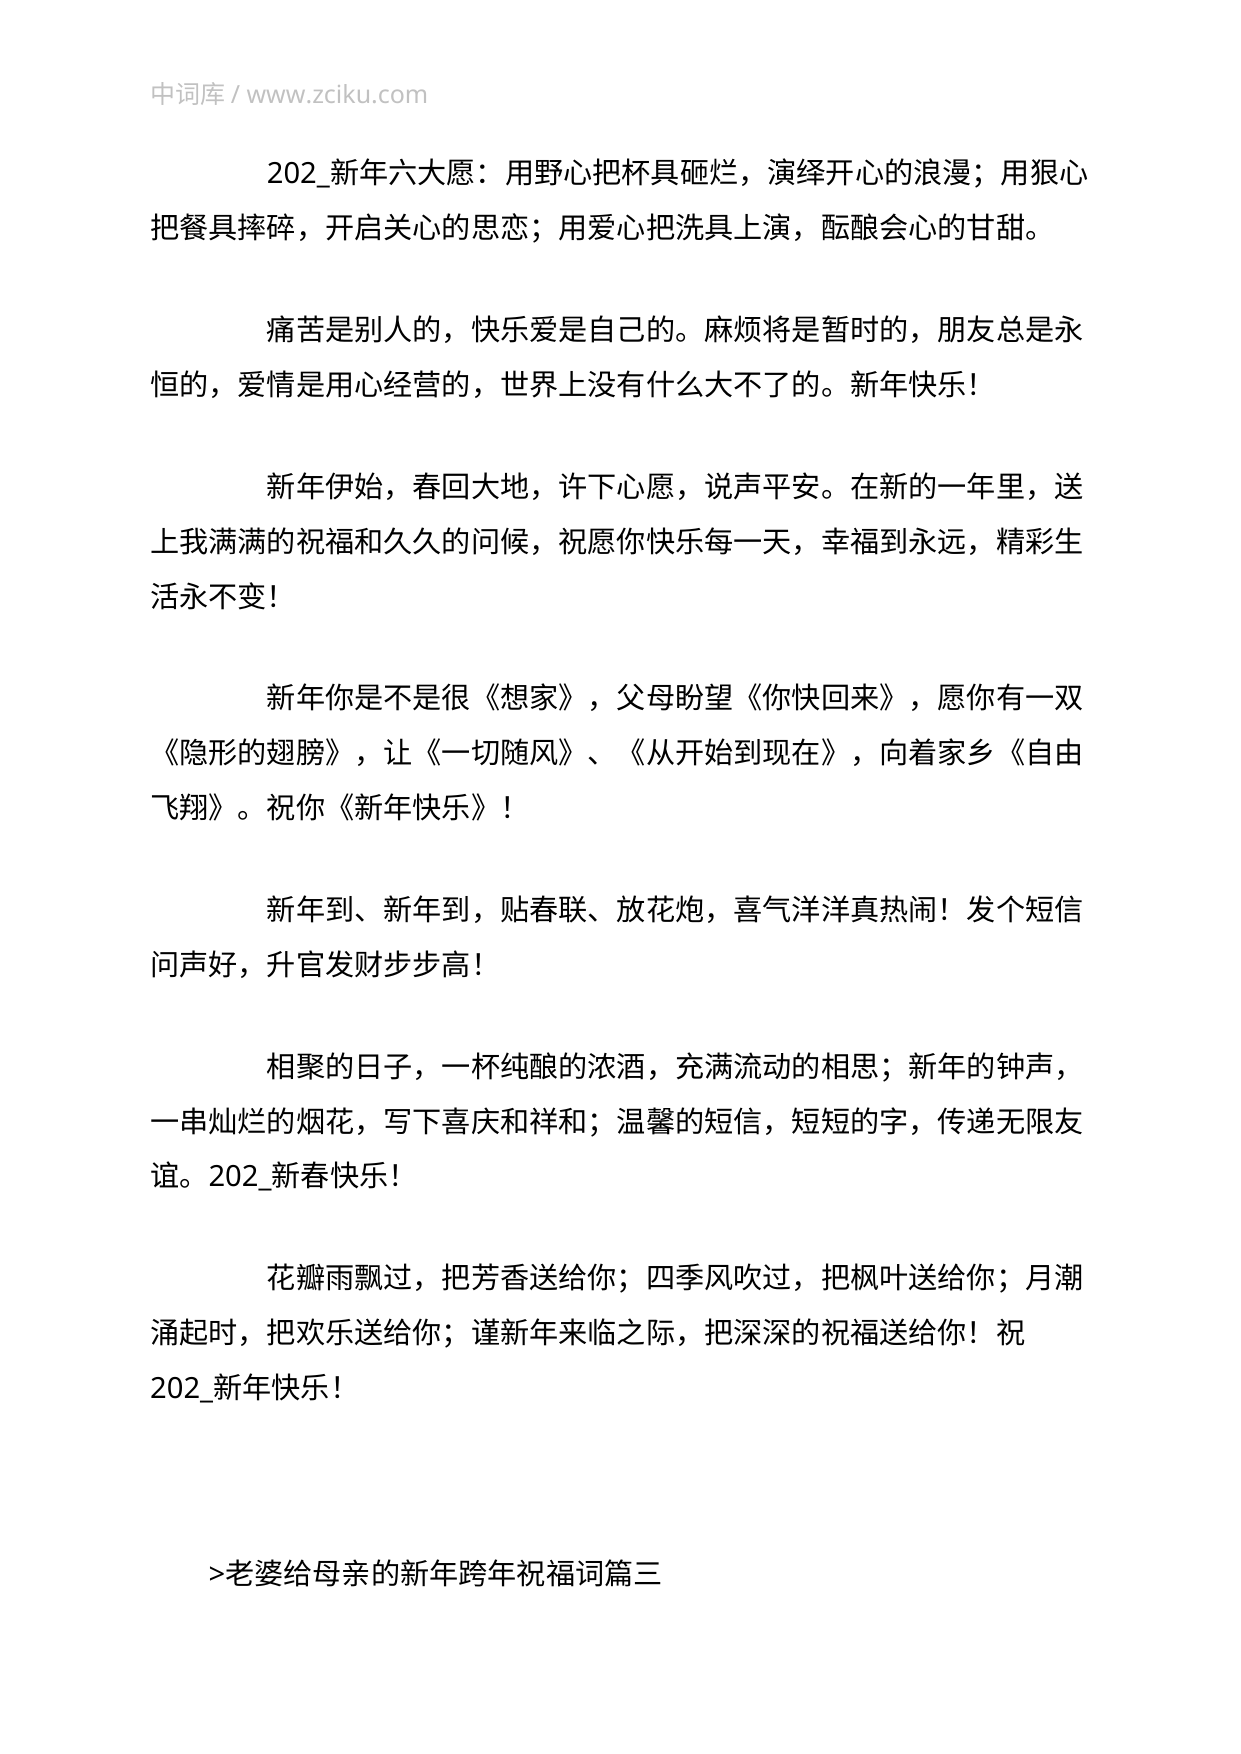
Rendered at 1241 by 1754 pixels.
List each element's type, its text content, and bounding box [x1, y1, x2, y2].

text 痛苦是别人的，快乐爱是自己的。麻烦将是暂时的，朋友总是永恒的，爱情是用心经营的，世界上没有什么大不了的。新年快乐！ [150, 307, 1090, 404]
text 202_新年六大愿：用野心把杯具砸烂，演绎开心的浪漫；用狠心把餐具摔碎，开启关心的思恋；用爱心把洗具上演，酝酿会心的甘甜。 [150, 150, 1090, 247]
text 新年到、新年到，贴春联、放花炮，喜气洋洋真热闹！发个短信问声好，升官发财步步高！ [150, 887, 1090, 984]
text 新年你是不是很《想家》，父母盼望《你快回来》，愿你有一双《隐形的翅膀》，让《一切随风》、《从开始到现在》，向着家乡《自由飞翔》。祝你《新年快乐》！ [150, 675, 1090, 827]
text 花瓣雨飘过，把芳香送给你；四季风吹过，把枫叶送给你；月潮涌起时，把欢乐送给你；谨新年来临之际，把深深的祝福送给你！祝202_新年快乐！ [150, 1255, 1090, 1407]
text >老婆给母亲的新年跨年祝福词篇三 [150, 1551, 1090, 1593]
text 相聚的日子，一杯纯酿的浓酒，充满流动的相思；新年的钟声，一串灿烂的烟花，写下喜庆和祥和；温馨的短信，短短的字，传递无限友谊。202_新春快乐！ [150, 1043, 1090, 1195]
text 新年伊始，春回大地，许下心愿，说声平安。在新的一年里，送上我满满的祝福和久久的问候，祝愿你快乐每一天，幸福到永远，精彩生活永不变！ [150, 463, 1090, 616]
